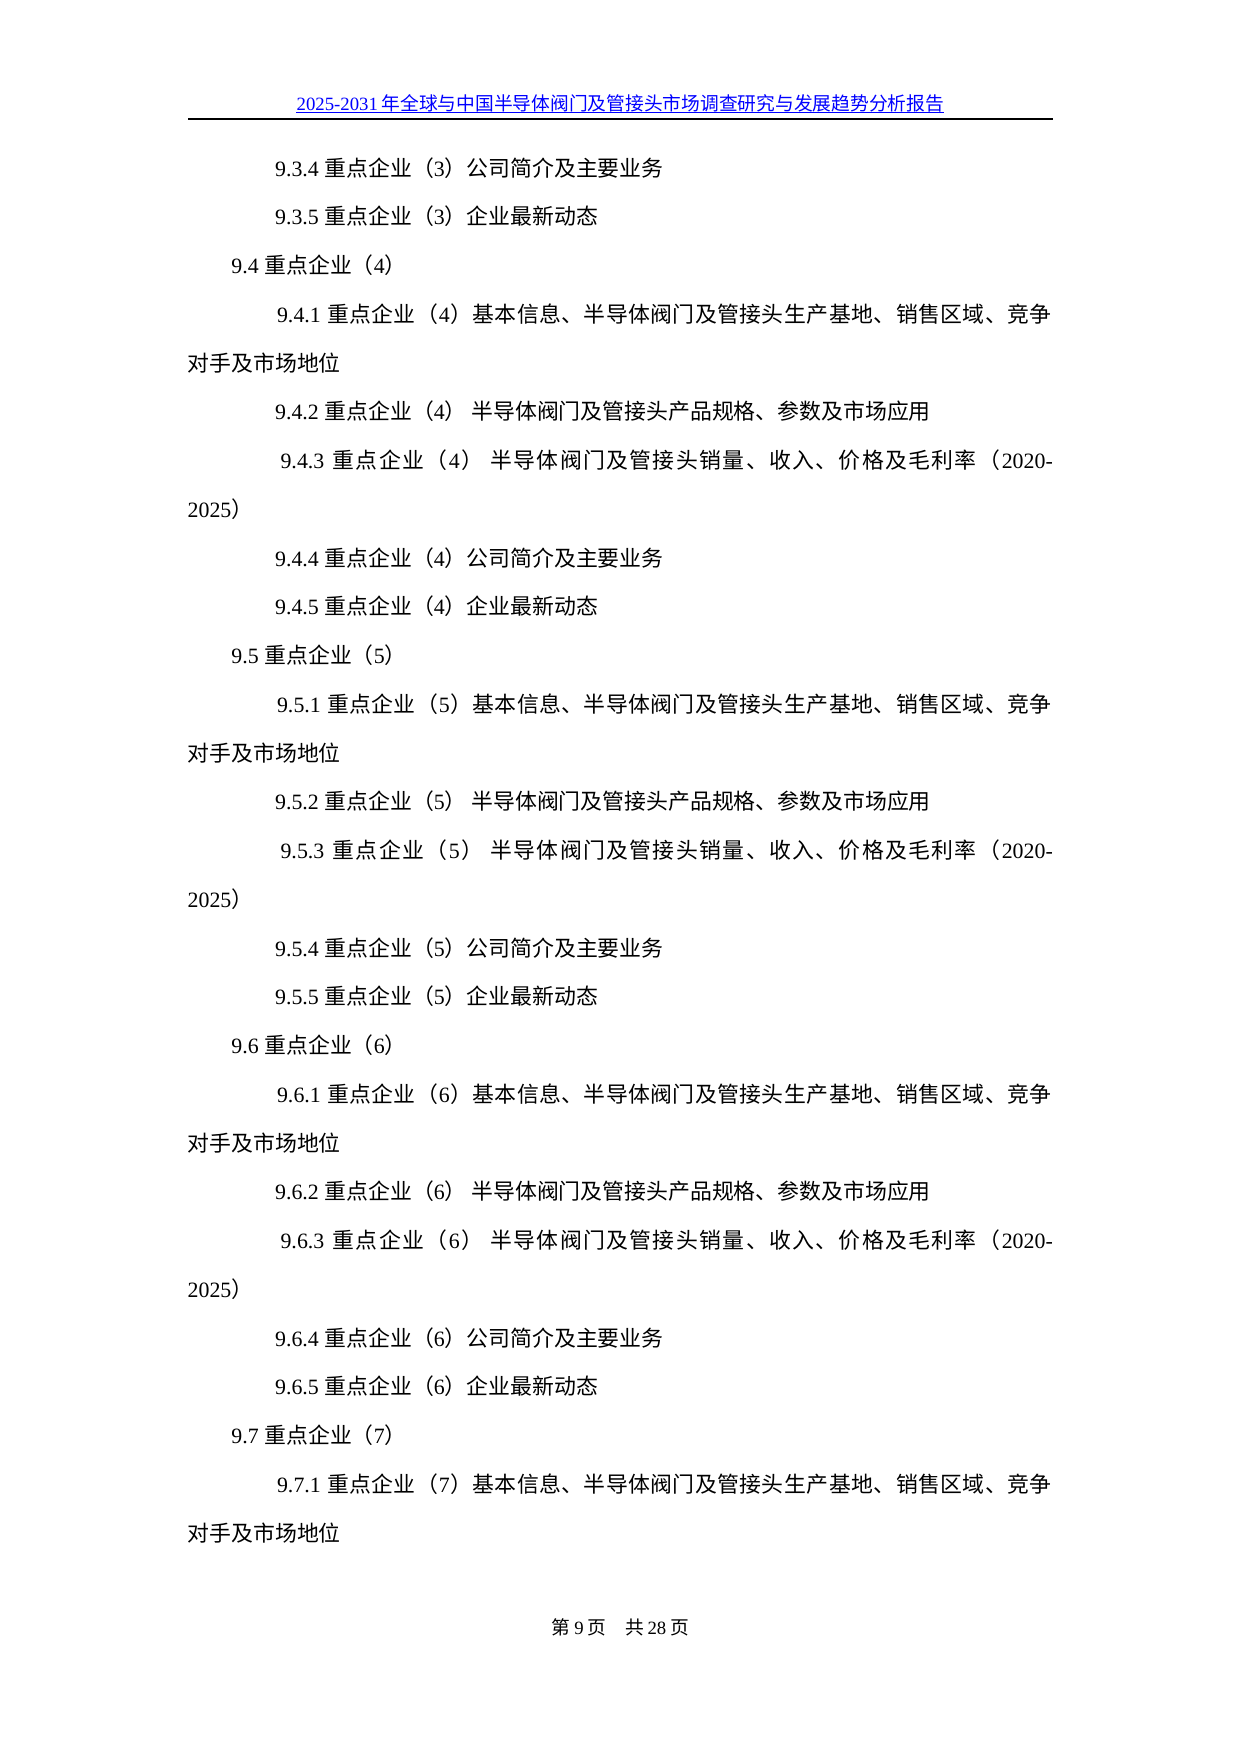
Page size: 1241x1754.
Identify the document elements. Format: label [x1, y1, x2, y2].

text [187, 150, 1053, 1548]
